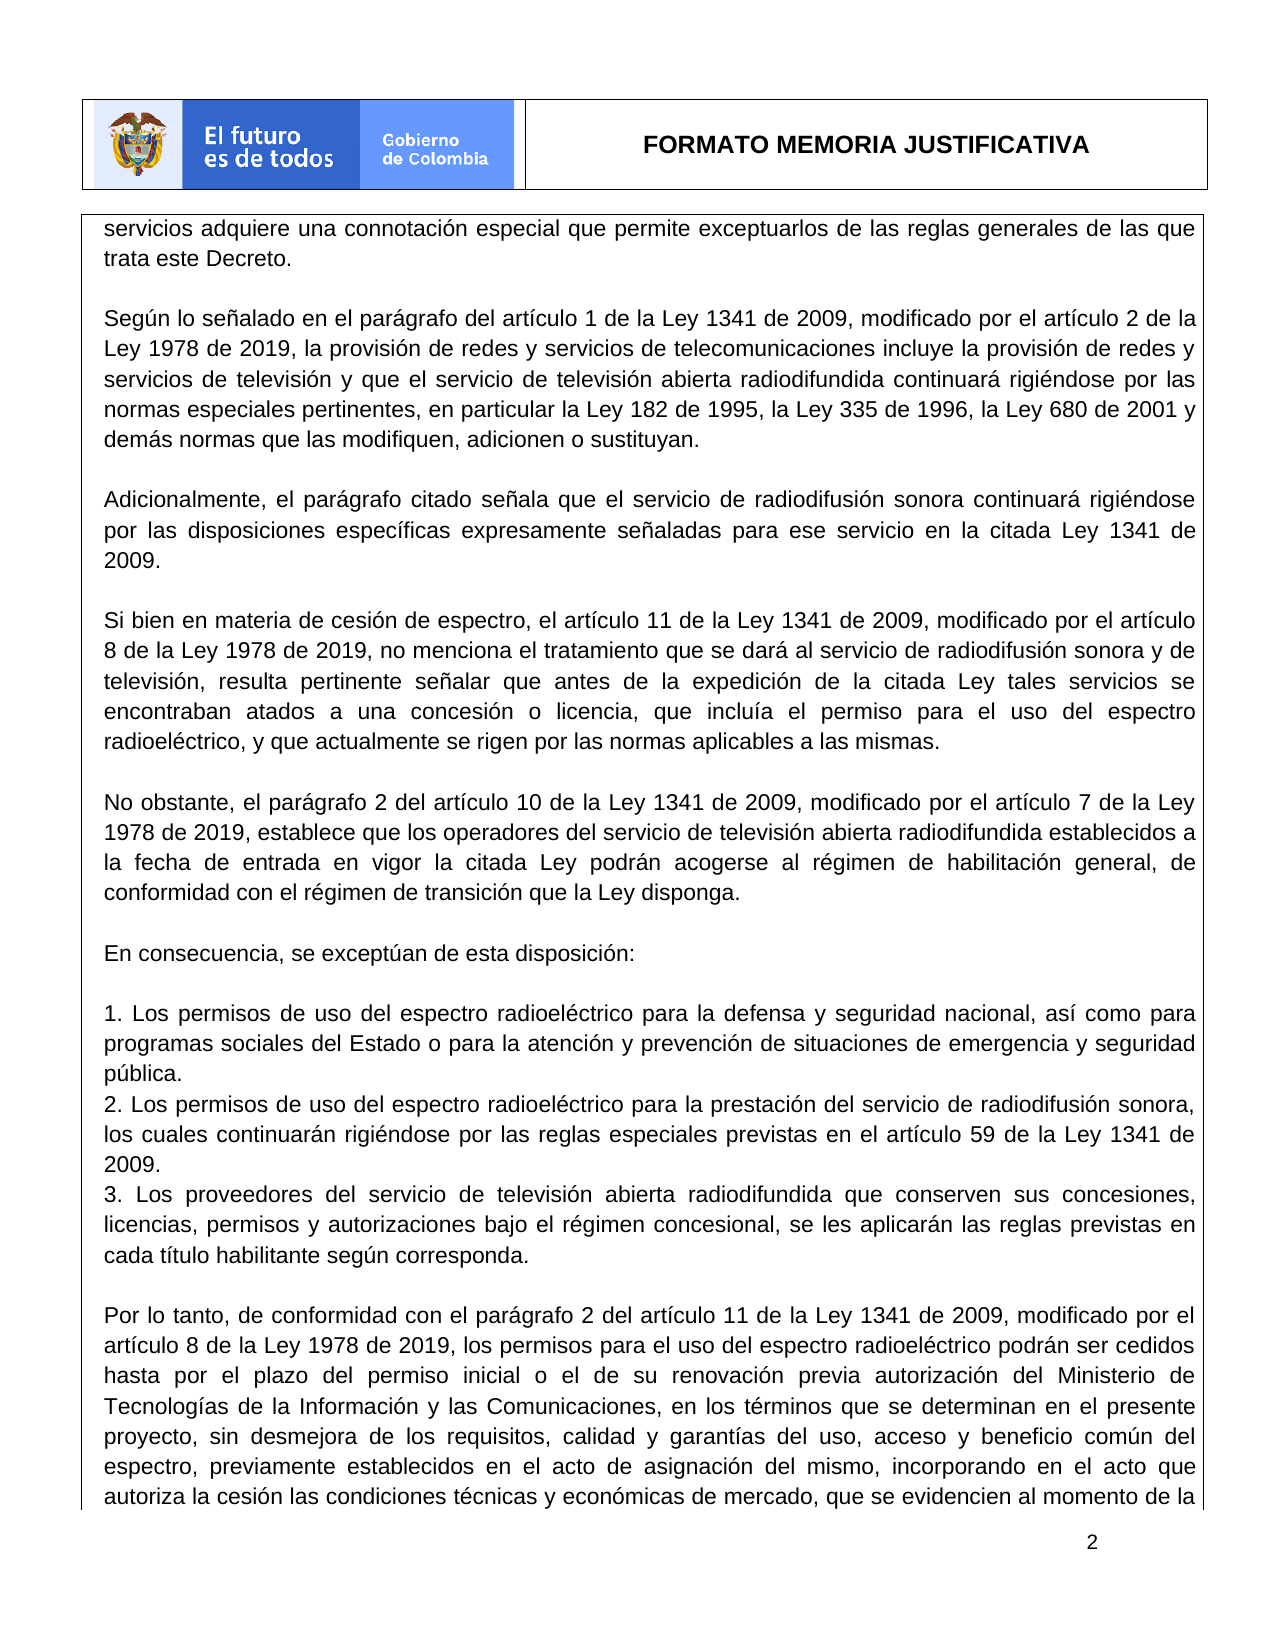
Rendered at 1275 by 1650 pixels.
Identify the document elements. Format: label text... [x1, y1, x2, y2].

picture [93, 100, 515, 189]
